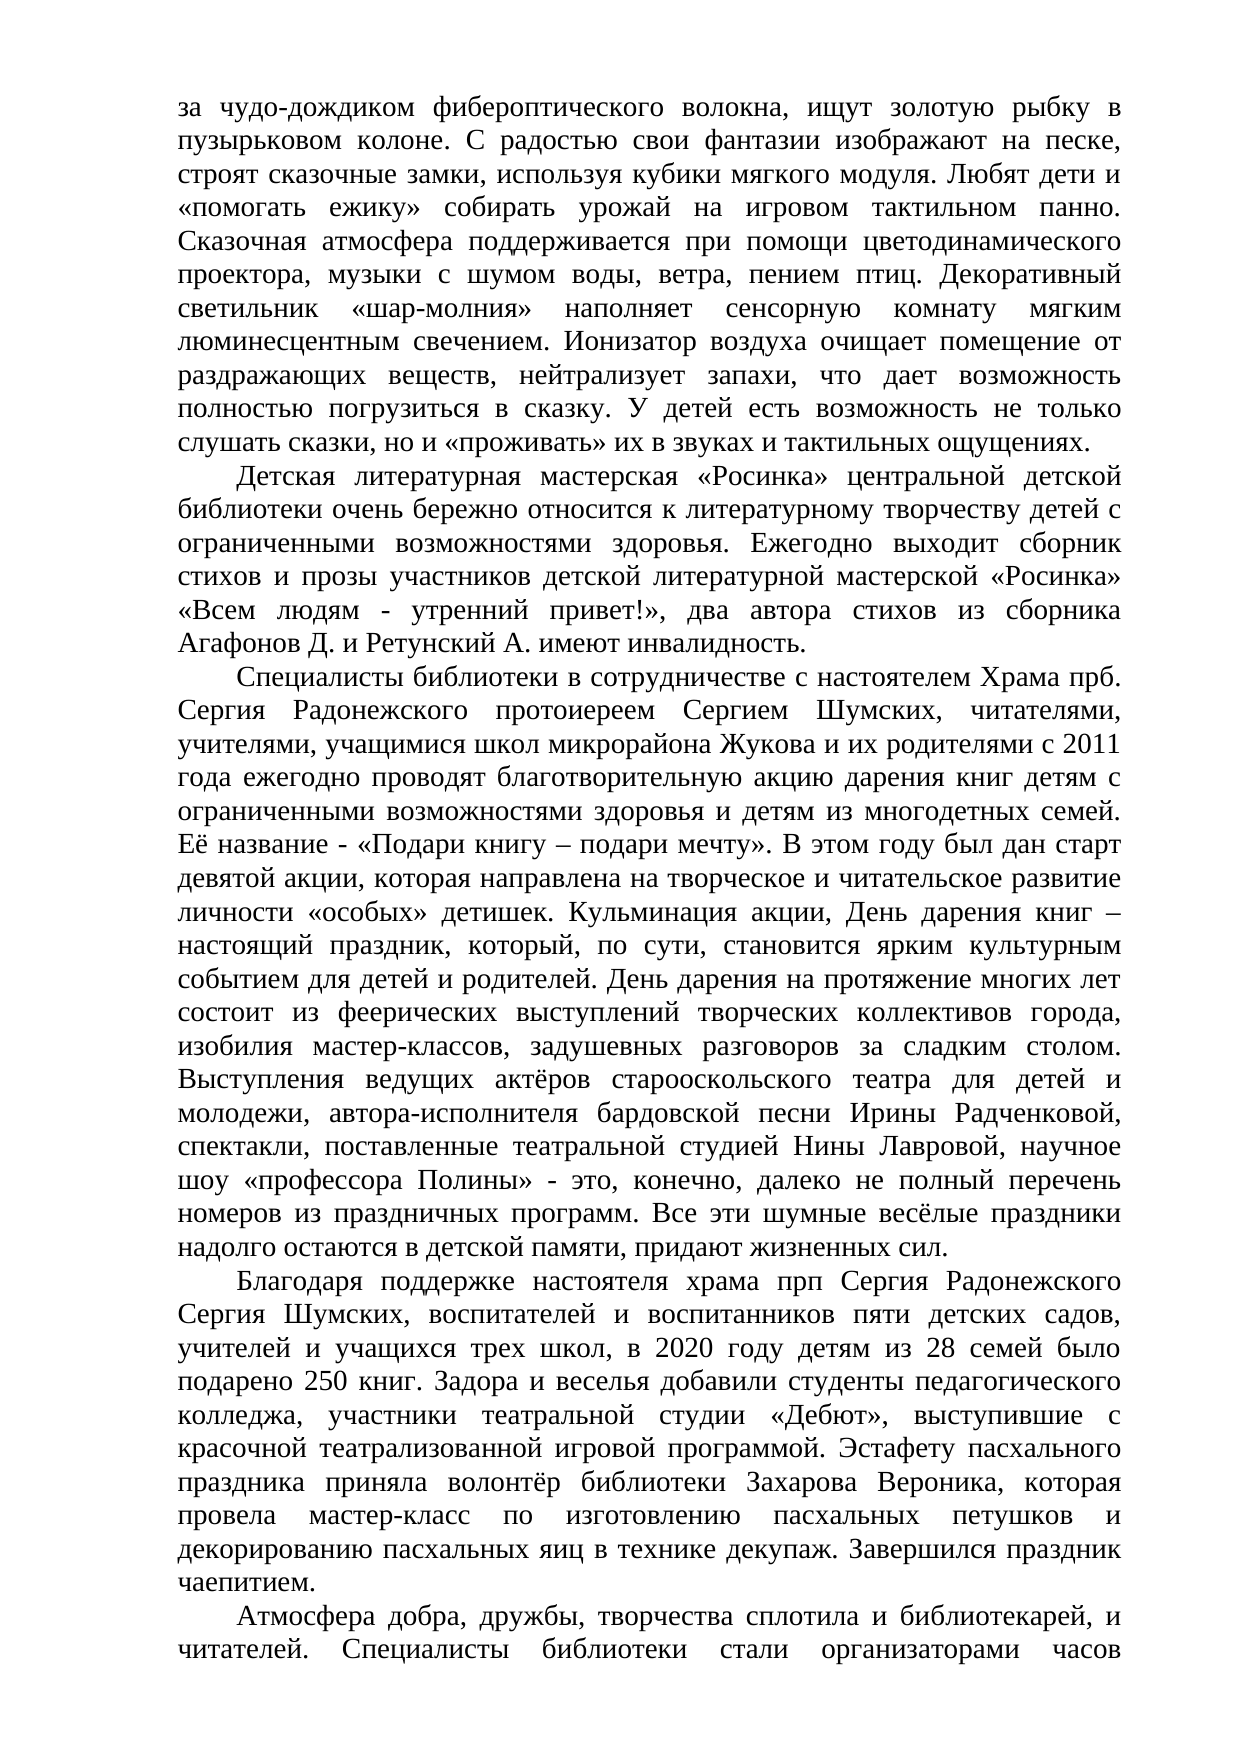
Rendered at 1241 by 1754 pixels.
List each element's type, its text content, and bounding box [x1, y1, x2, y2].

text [177, 1598, 1122, 1665]
text Специалисты библиотеки в сотрудничестве с настоятелем Храма прб. Сергия Радонежского протоиереем Сергием Шумских, читателями, учителями, учащимися школ микрорайона Жукова и их родителями с 2011 года ежегодно проводят благотворительную акцию дарения книг детям с ограниченными возможностями здоровья и детям из многодетных семей. Её название - «Подари книгу – подари мечту». В этом году был дан старт девятой акции, которая направлена на творческое и читательское развитие личности «особых» детишек. Кульминация акции, День дарения книг – настоящий праздник, который, по сути, становится ярким культурным событием для детей и родителей. День дарения на протяжение многих лет состоит из феерических выступлений творческих коллективов города, изобилия мастер-классов, задушевных разговоров за сладким столом. Выступления ведущих актёров старооскольского театра для детей и молодежи, автора-исполнителя бардовской песни Ирины Радченковой, спектакли, поставленные театральной студией Нины Лавровой, научное шоу «профессора Полины» - это, конечно, далеко не полный перечень номеров из праздничных программ. Все эти шумные весёлые праздники надолго остаются в детской памяти, придают жизненных сил. [177, 659, 1122, 1263]
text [177, 89, 1122, 458]
text Детская литературная мастерская «Росинка» центральной детской библиотеки очень бережно относится к литературному творчеству детей с ограниченными возможностями здоровья. Ежегодно выходит сборник стихов и прозы участников детской литературной мастерской «Росинка» «Всем людям - утренний привет!», два автора стихов из сборника Агафонов Д. и Ретунский А. имеют инвалидность. [177, 458, 1122, 659]
text Благодаря поддержке настоятеля храма прп Сергия Радонежского Сергия Шумских, воспитателей и воспитанников пяти детских садов, учителей и учащихся трех школ, в 2020 году детям из 28 семей было подарено 250 книг. Задора и веселья добавили студенты педагогического колледжа, участники театральной студии «Дебют», выступившие с красочной театрализованной игровой программой. Эстафету пасхального праздника приняла волонтёр библиотеки Захарова Вероника, которая провела мастер-класс по изготовлению пасхальных петушков и декорированию пасхальных яиц в технике декупаж. Завершился праздник чаепитием. [177, 1263, 1122, 1598]
